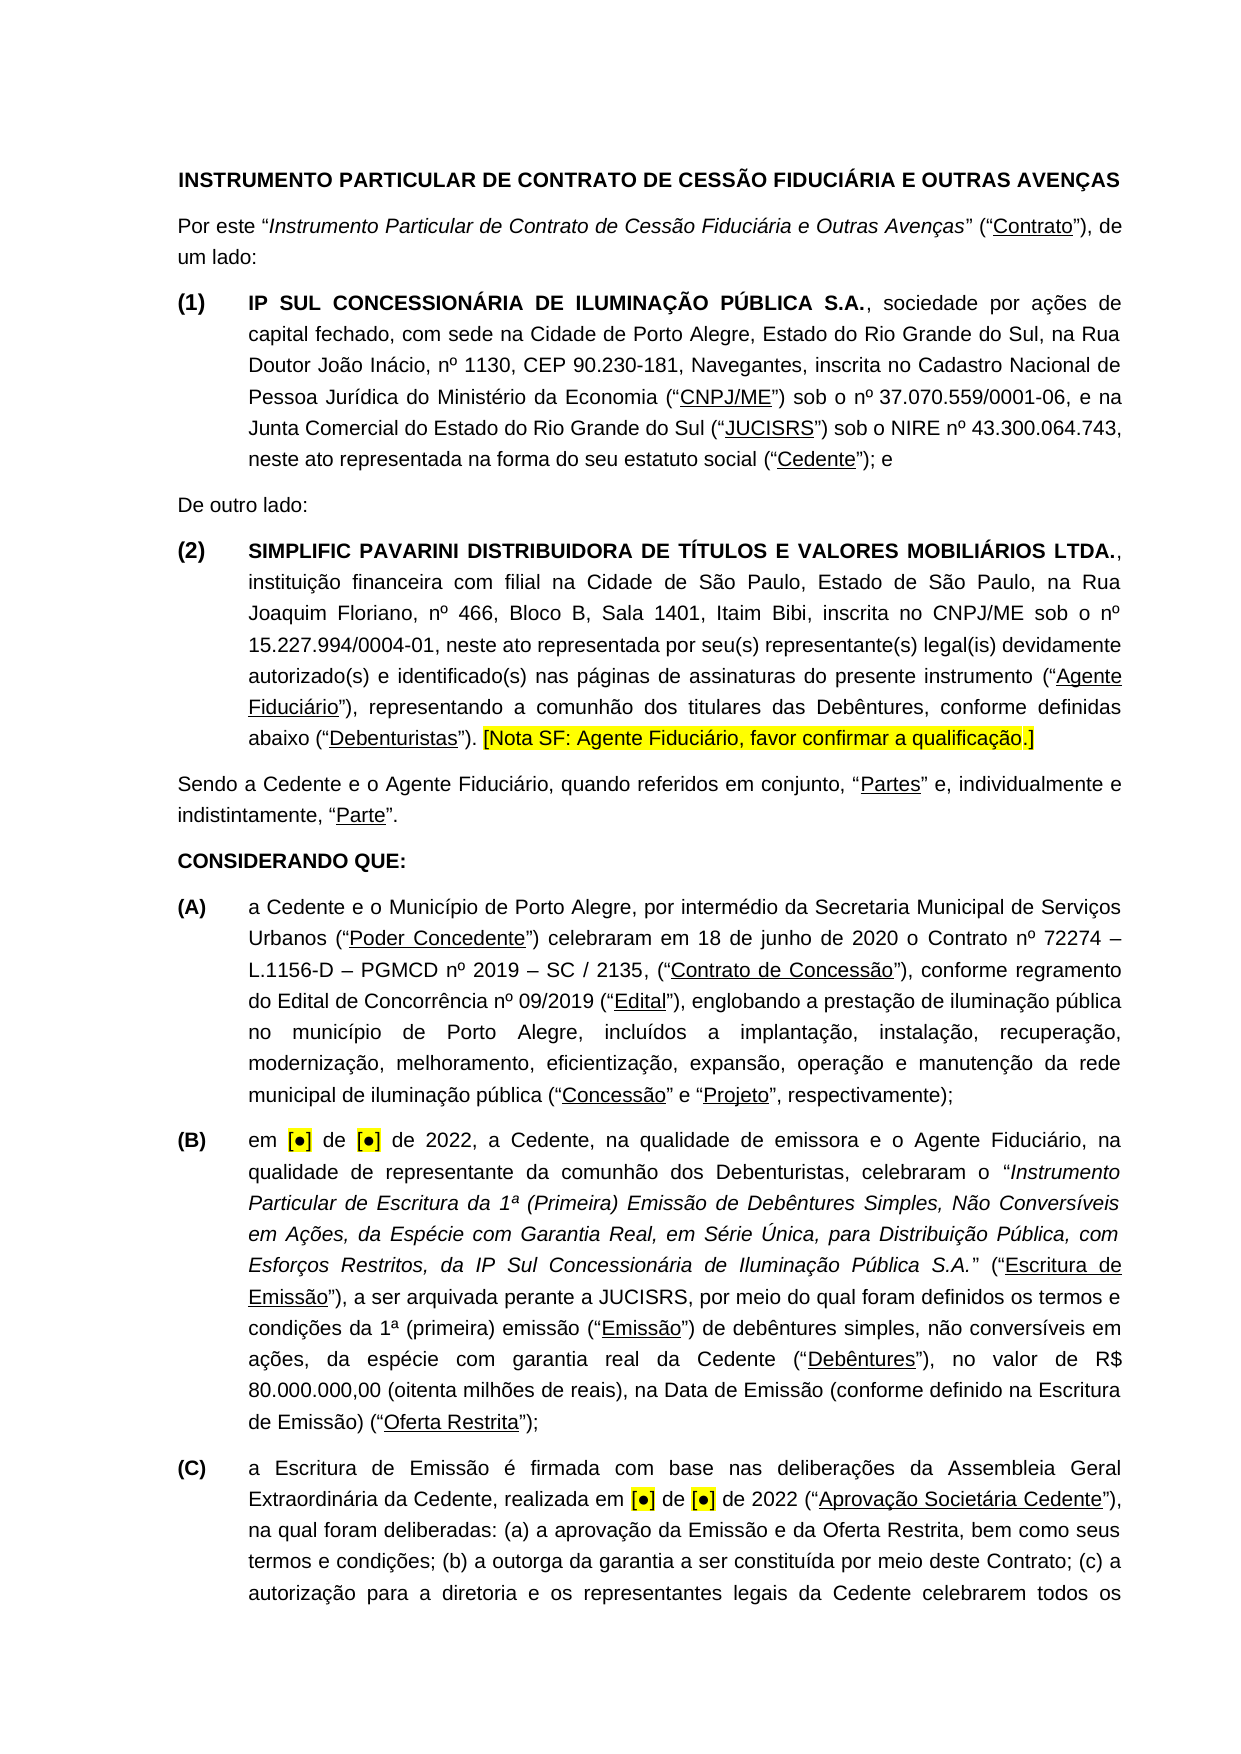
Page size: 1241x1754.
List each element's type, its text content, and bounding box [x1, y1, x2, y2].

text SIMPLIFIC PAVARINI DISTRIBUIDORA DE TÍTULOS E VALORES MOBILIÁRIOS LTDA., instituição financeira com filial na Cidade de São Paulo, Estado de São Paulo, na Rua Joaquim Floriano, nº 466, Bloco B, Sala 1401, Itaim Bibi, inscrita no CNPJ/ME sob o nº 15.227.994/0004-01, neste ato representada por seu(s) representante(s) legal(is) devidamente autorizado(s) e identificado(s) nas páginas de assinaturas do presente instrumento (“Agente Fiduciário”), representando a comunhão dos titulares das Debêntures, conforme definidas abaixo (“Debenturistas”). [Nota SF: Agente Fiduciário, favor confirmar a qualificação.] [177, 533, 1122, 752]
text a Cedente e o Município de Porto Alegre, por intermédio da Secretaria Municipal de Serviços Urbanos (“Poder Concedente”) celebraram em 18 de junho de 2020 o Contrato nº 72274 – L.1156-D – PGMCD nº 2019 – SC / 2135, (“Contrato de Concessão”), conforme regramento do Edital de Concorrência nº 09/2019 (“Edital”), englobando a prestação de iluminação pública no município de Porto Alegre, incluídos a implantação, instalação, recuperação, modernização, melhoramento, eficientização, expansão, operação e manutenção da rede municipal de iluminação pública (“Concessão” e “Projeto”, respectivamente); [177, 889, 1122, 1108]
text Por este “Instrumento Particular de Contrato de Cessão Fiduciária e Outras Avenças” (“Contrato”), de um lado: [177, 208, 1122, 271]
text em [●] de [●] de 2022, a Cedente, na qualidade de emissora e o Agente Fiduciário, na qualidade de representante da comunhão dos Debenturistas, celebraram o “Instrumento Particular de Escritura da 1ª (Primeira) Emissão de Debêntures Simples, Não Conversíveis em Ações, da Espécie com Garantia Real, em Série Única, para Distribuição Pública, com Esforços Restritos, da IP Sul Concessionária de Iluminação Pública S.A.” (“Escritura de Emissão”), a ser arquivada perante a JUCISRS, por meio do qual foram definidos os termos e condições da 1ª (primeira) emissão (“Emissão”) de debêntures simples, não conversíveis em ações, da espécie com garantia real da Cedente (“Debêntures”), no valor de R$ 80.000.000,00 (oitenta milhões de reais), na Data de Emissão (conforme definido na Escritura de Emissão) (“Oferta Restrita”); [177, 1123, 1122, 1435]
text CONSIDERANDO QUE: [177, 844, 1122, 875]
text IP SUL CONCESSIONÁRIA DE ILUMINAÇÃO PÚBLICA S.A., sociedade por ações de capital fechado, com sede na Cidade de Porto Alegre, Estado do Rio Grande do Sul, na Rua Doutor João Inácio, nº 1130, CEP 90.230-181, Navegantes, inscrita no Cadastro Nacional de Pessoa Jurídica do Ministério da Economia (“CNPJ/ME”) sob o nº 37.070.559/0001-06, e na Junta Comercial do Estado do Rio Grande do Sul (“JUCISRS”) sob o NIRE nº 43.300.064.743, neste ato representada na forma do seu estatuto social (“Cedente”); e [177, 285, 1122, 473]
text INSTRUMENTO PARTICULAR DE CONTRATO DE CESSÃO FIDUCIÁRIA E OUTRAS AVENÇAS [177, 162, 1122, 194]
list Sendo a Cedente e o Agente Fiduciário, quando referidos em conjunto, “Partes” e, individualmente e indistintamente, “Parte”. [177, 767, 1122, 829]
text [177, 1450, 1122, 1606]
list De outro lado: [177, 487, 1122, 519]
